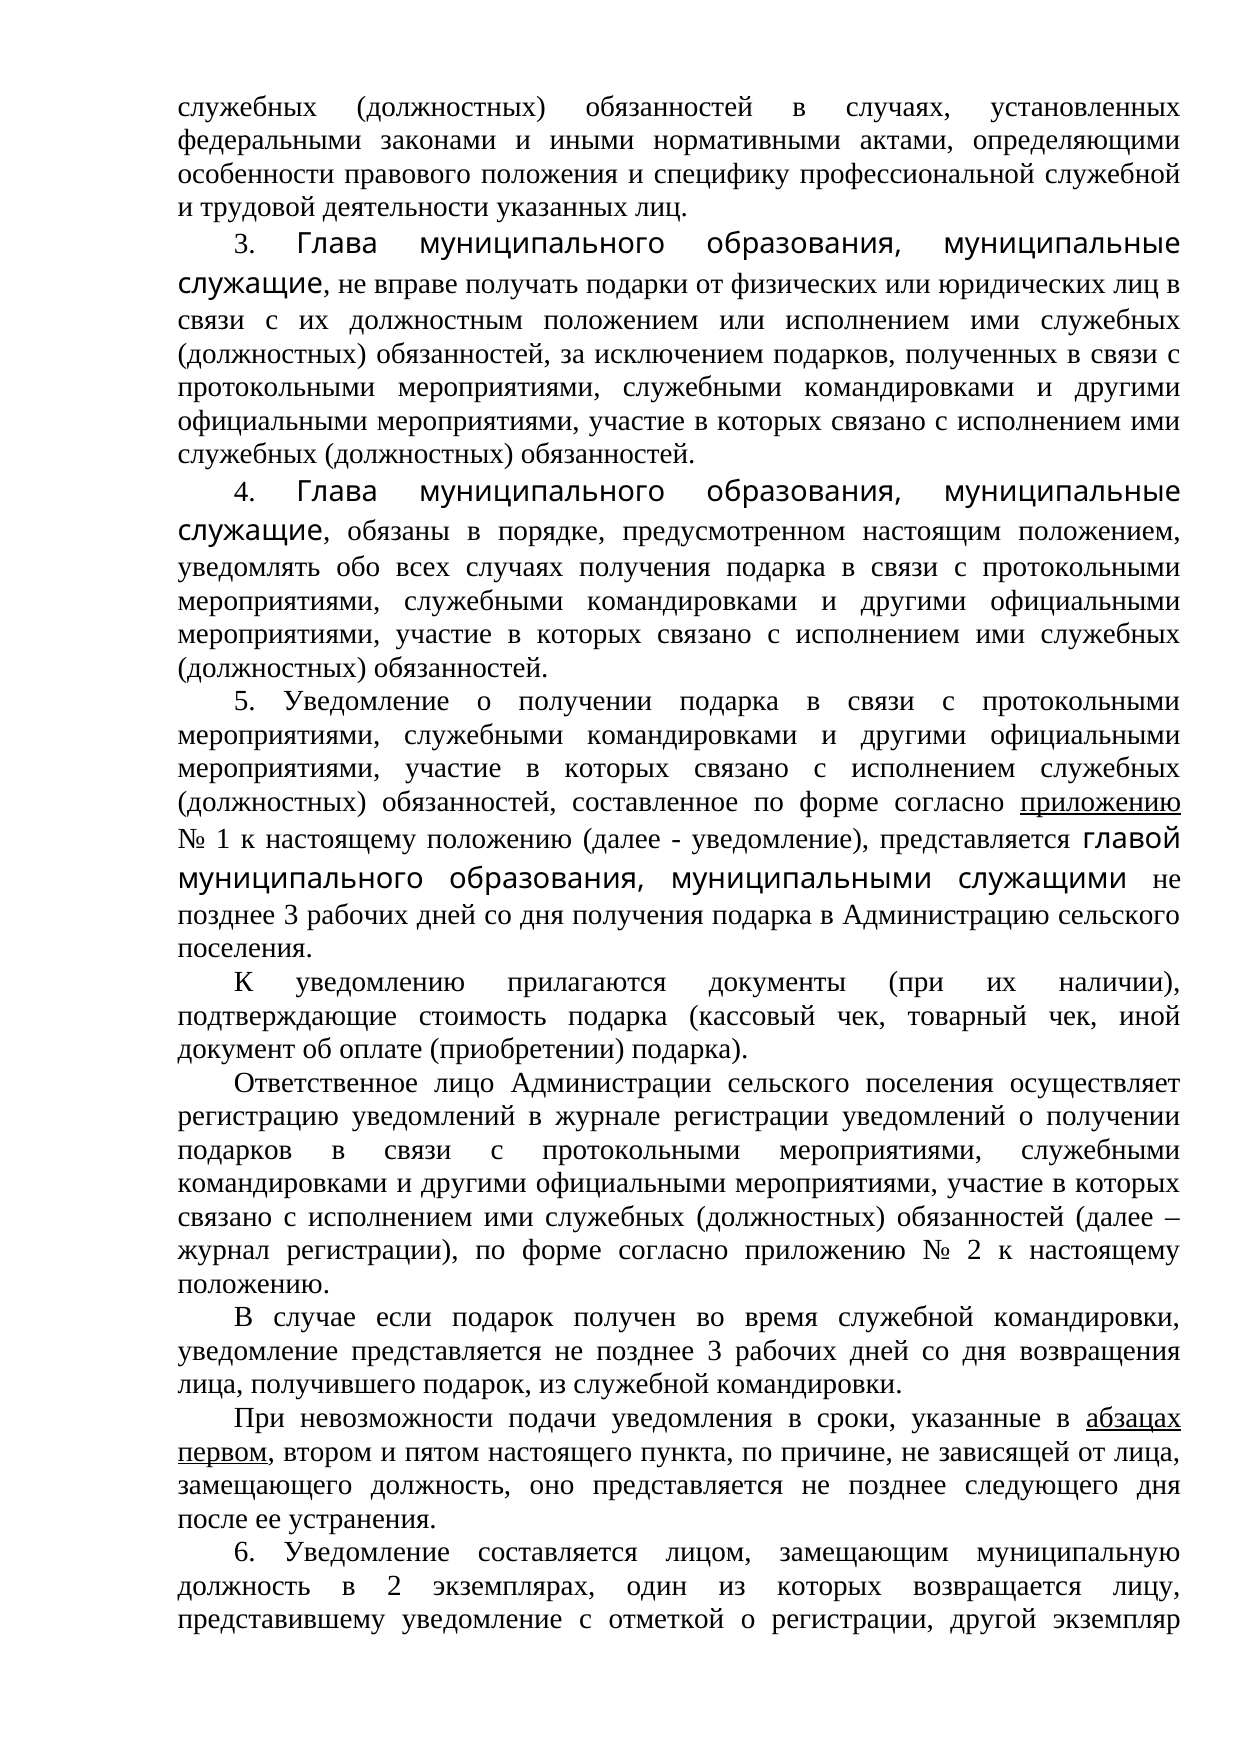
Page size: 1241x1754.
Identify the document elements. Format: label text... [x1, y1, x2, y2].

text 5. Уведомление о получении подарка в связи с протокольными мероприятиями, служебными командировками и другими официальными мероприятиями, участие в которых связано с исполнением служебных (должностных) обязанностей, составленное по форме согласно приложению № 1 к настоящему положению (далее - уведомление), представляется главой муниципального образования, муниципальными служащими не позднее 3 рабочих дней со дня получения подарка в Администрацию сельского поселения. [177, 683, 1181, 964]
text При невозможности подачи уведомления в сроки, указанные в абзацах первом, втором и пятом настоящего пункта, по причине, не зависящей от лица, замещающего должность, оно представляется не позднее следующего дня после ее устранения. [177, 1400, 1181, 1534]
text К уведомлению прилагаются документы (при их наличии), подтверждающие стоимость подарка (кассовый чек, товарный чек, иной документ об оплате (приобретении) подарка). [177, 964, 1181, 1065]
text 4. Глава муниципального образования, муниципальные служащие, обязаны в порядке, предусмотренном настоящим положением, уведомлять обо всех случаях получения подарка в связи с протокольными мероприятиями, служебными командировками и другими официальными мероприятиями, участие в которых связано с исполнением ими служебных (должностных) обязанностей. [177, 470, 1181, 683]
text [177, 89, 1181, 223]
text Ответственное лицо Администрации сельского поселения осуществляет регистрацию уведомлений в журнале регистрации уведомлений о получении подарков в связи с протокольными мероприятиями, служебными командировками и другими официальными мероприятиями, участие в которых связано с исполнением ими служебных (должностных) обязанностей (далее – журнал регистрации), по форме согласно приложению № 2 к настоящему положению. [177, 1065, 1181, 1299]
text 3. Глава муниципального образования, муниципальные служащие, не вправе получать подарки от физических или юридических лиц в связи с их должностным положением или исполнением ими служебных (должностных) обязанностей, за исключением подарков, полученных в связи с протокольными мероприятиями, служебными командировками и другими официальными мероприятиями, участие в которых связано с исполнением ими служебных (должностных) обязанностей. [177, 223, 1181, 470]
text В случае если подарок получен во время служебной командировки, уведомление представляется не позднее 3 рабочих дней со дня возвращения лица, получившего подарок, из служебной командировки. [177, 1299, 1181, 1400]
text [177, 1534, 1181, 1635]
